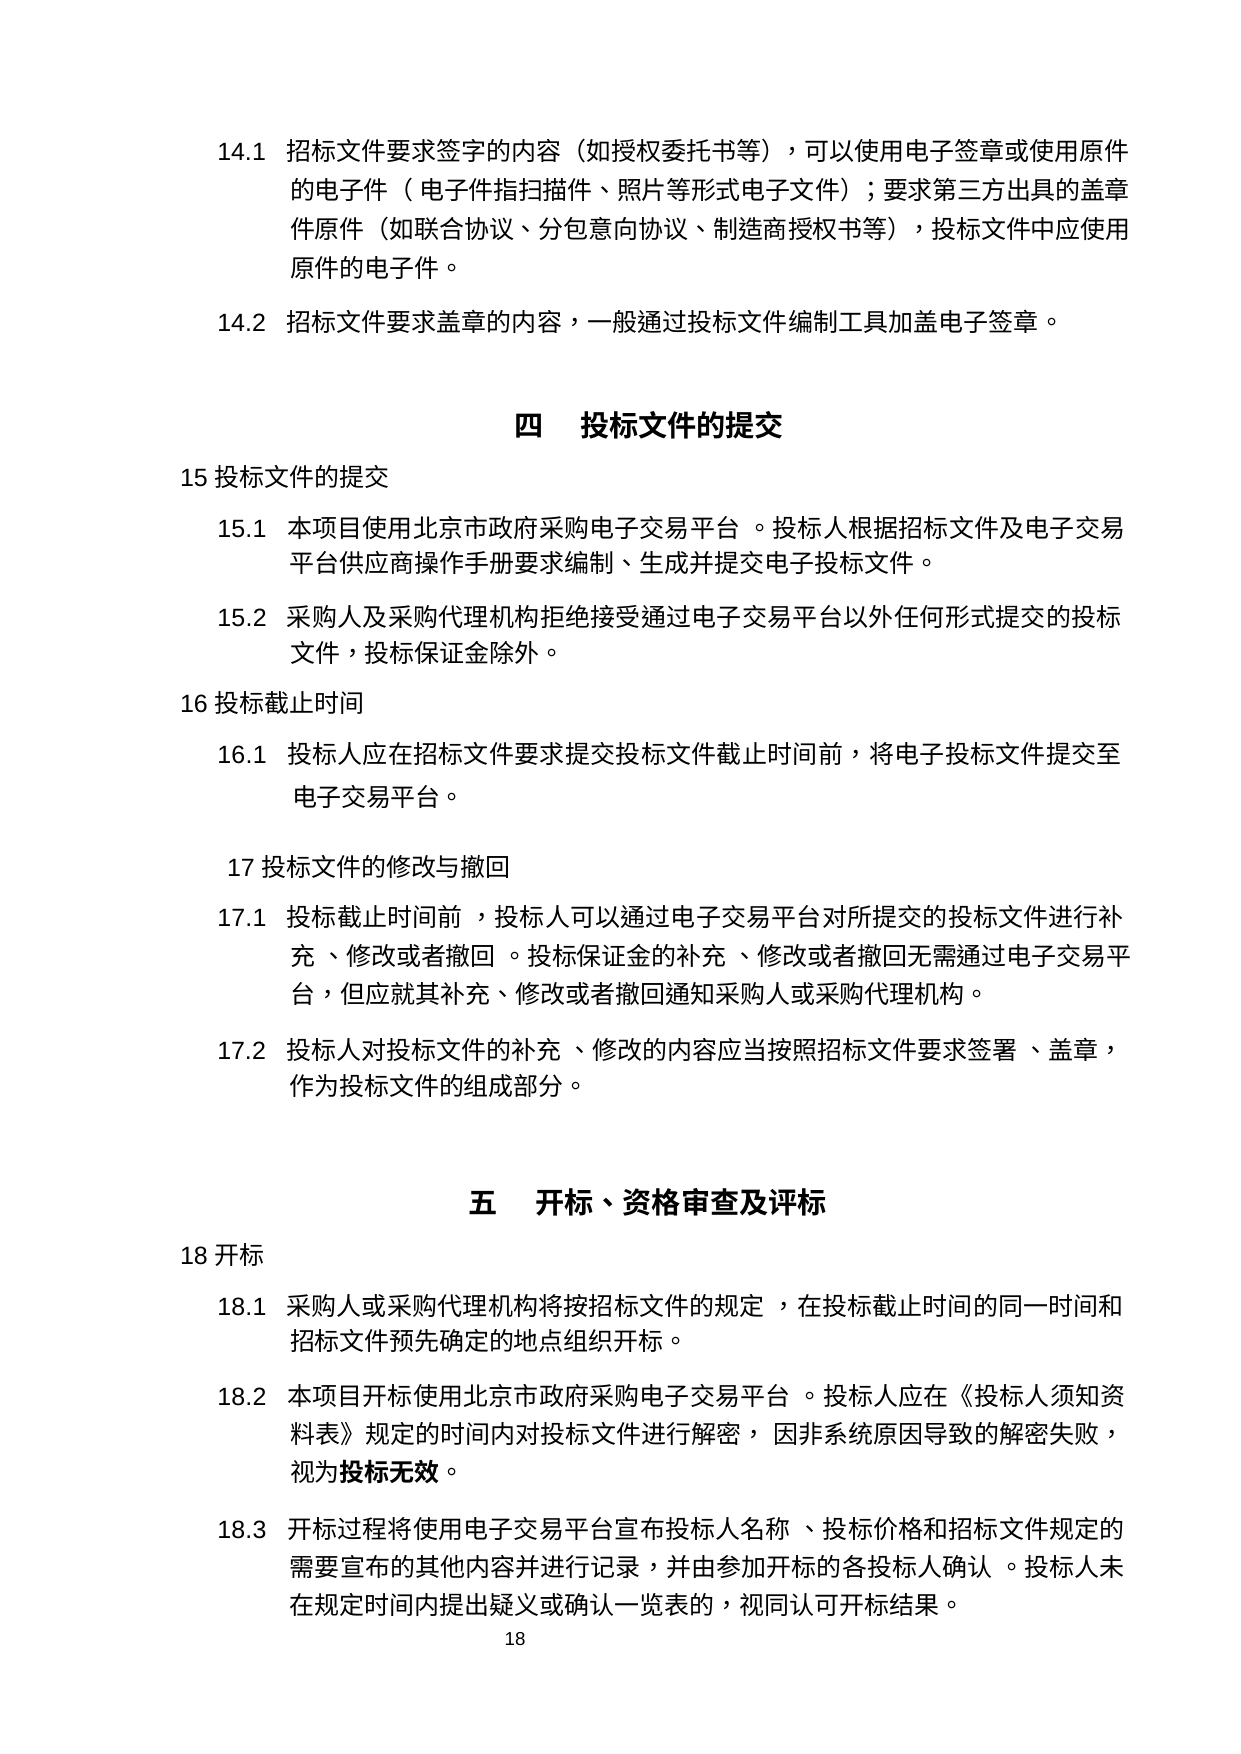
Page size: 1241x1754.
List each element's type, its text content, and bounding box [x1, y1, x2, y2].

text 17 投标文件的修改与撤回 [177, 854, 1132, 882]
text 五 开标、资格审查及评标 [468, 1188, 1132, 1221]
text 17.1 投标截止时间前 ，投标人可以通过电子交易平台对所提交的投标文件进行补 充 、修改或者撤回 。投标保证金的补充 、修改或者撤回无需通过电子交易平 台，但应就其补充、修改或者撤回通知采购人或采购代理机构。 [217, 900, 1132, 1010]
text 18.3 开标过程将使用电子交易平台宣布投标人名称 、投标价格和招标文件规定的 需要宣布的其他内容并进行记录，并由参加开标的各投标人确认 。投标人未 在规定时间内提出疑义或确认一览表的，视同认可开标结果。 [217, 1512, 1132, 1622]
text 14.2 招标文件要求盖章的内容，一般通过投标文件编制工具加盖电子签章。 [217, 308, 1132, 337]
text 18.1 采购人或采购代理机构将按招标文件的规定 ，在投标截止时间的同一时间和 招标文件预先确定的地点组织开标。 [217, 1288, 1132, 1358]
text 18 开标 [180, 1242, 1132, 1270]
text 14.1 招标文件要求签字的内容（如授权委托书等），可以使用电子签章或使用原件 的电子件（ 电子件指扫描件、照片等形式电子文件）；要求第三方出具的盖章 件原件（如联合协议、分包意向协议、制造商授权书等），投标文件中应使用 原件的电子件。 [217, 133, 1132, 285]
text 17.2 投标人对投标文件的补充 、修改的内容应当按照招标文件要求签署 、盖章， 作为投标文件的组成部分。 [217, 1033, 1127, 1102]
text 18.2 本项目开标使用北京市政府采购电子交易平台 。投标人应在《投标人须知资 料表》规定的时间内对投标文件进行解密， 因非系统原因导致的解密失败， 视为投标无效。 [217, 1378, 1132, 1489]
text 四 投标文件的提交 [514, 410, 1132, 443]
text 16 投标截止时间 [180, 690, 1132, 718]
text 15.2 采购人及采购代理机构拒绝接受通过电子交易平台以外任何形式提交的投标 文件，投标保证金除外。 [217, 600, 1131, 670]
text 16.1 投标人应在招标文件要求提交投标文件截止时间前，将电子投标文件提交至 电子交易平台。 [217, 737, 1131, 813]
text 15 投标文件的提交 [180, 464, 1132, 492]
text 15.1 本项目使用北京市政府采购电子交易平台 。投标人根据招标文件及电子交易 平台供应商操作手册要求编制、生成并提交电子投标文件。 [217, 510, 1132, 580]
